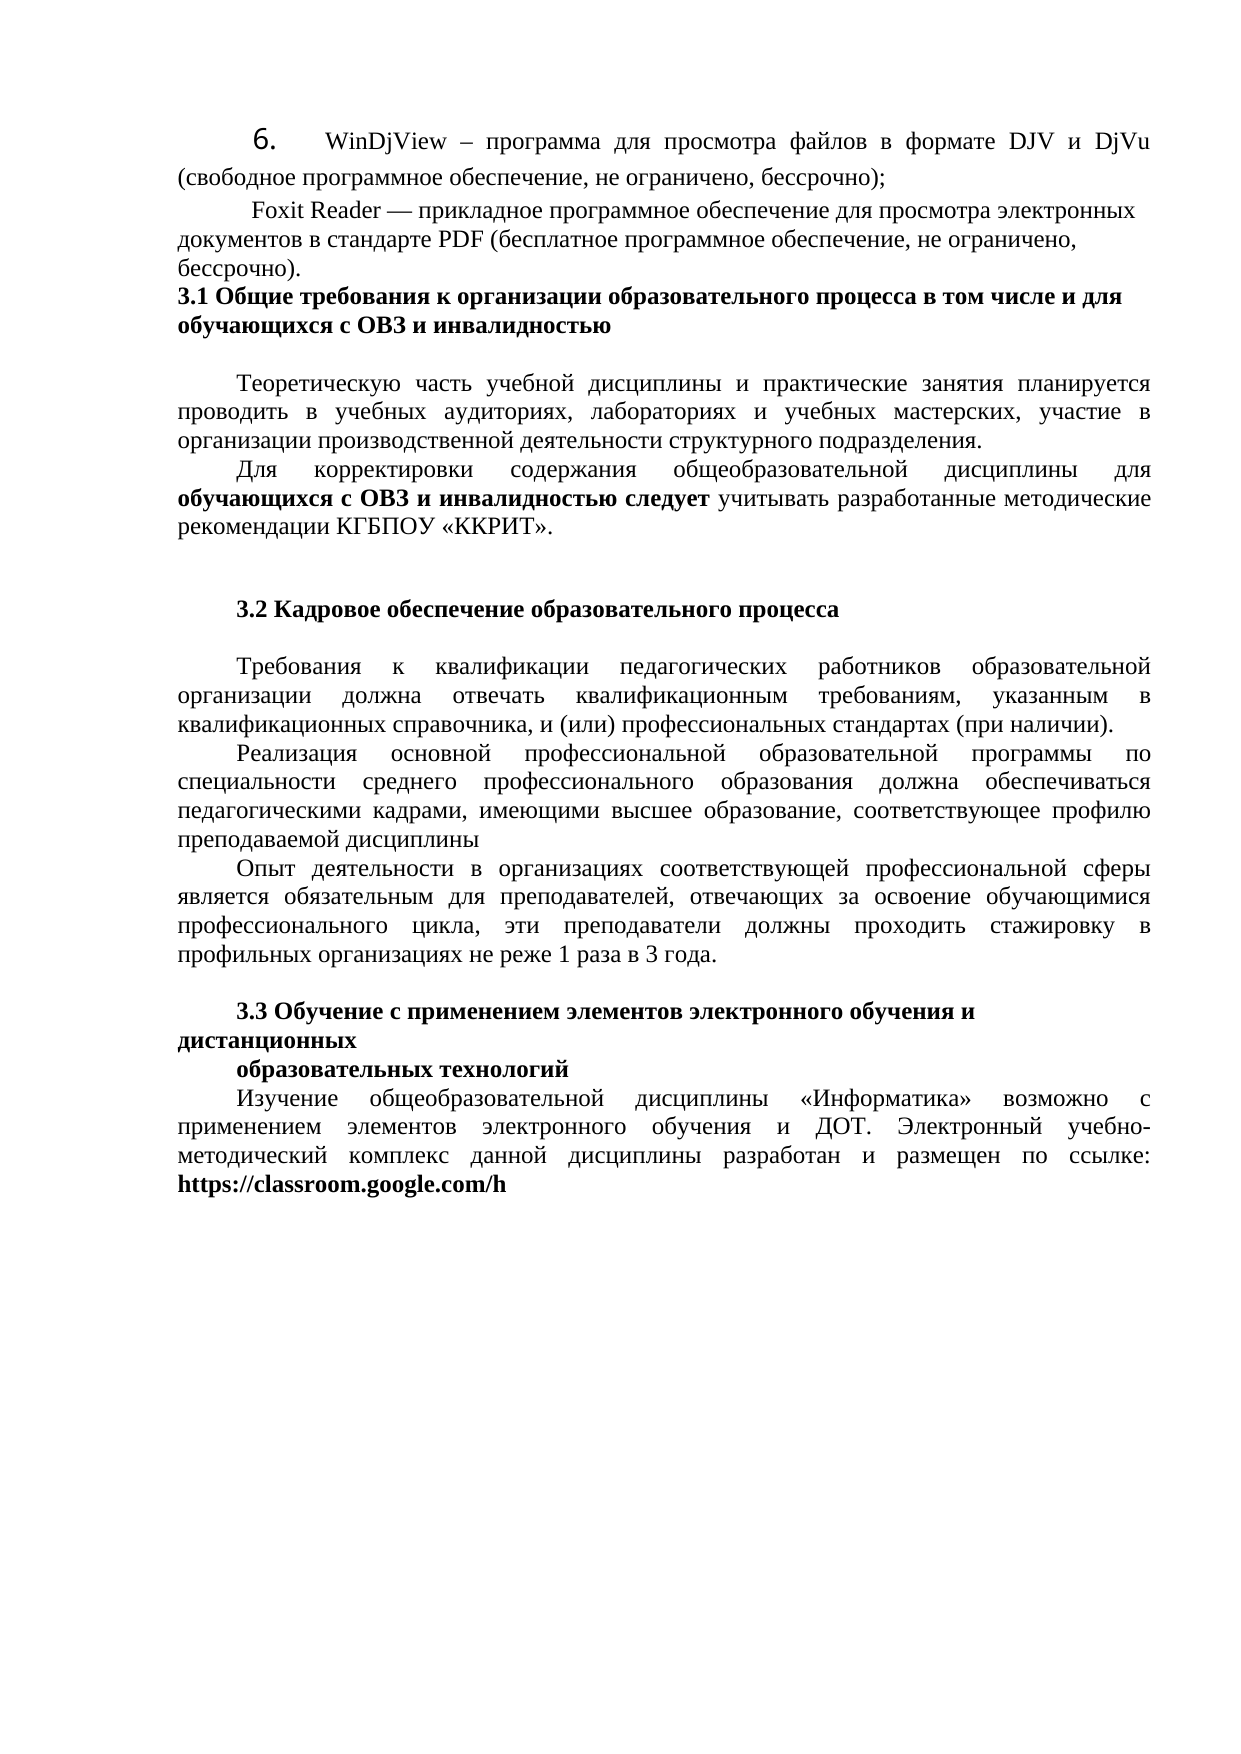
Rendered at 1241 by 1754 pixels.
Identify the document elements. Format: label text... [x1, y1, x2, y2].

list WinDjView – программа для просмотра файлов в формате DJV и DjVu (свободное программное обеспечение, не ограничено, бессрочно); [177, 118, 1152, 191]
text Опыт деятельности в организациях соответствующей профессиональной сферы является обязательным для преподавателей, отвечающих за освоение обучающимися профессионального цикла, эти преподаватели должны проходить стажировку в профильных организациях не реже 1 раза в 3 года. [177, 853, 1152, 968]
subtitle 3.2 Кадровое обеспечение образовательного процесса [177, 594, 1152, 623]
list Для корректировки содержания общеобразовательной дисциплины для обучающихся с ОВЗ и инвалидностью следует учитывать разработанные методические рекомендации КГБПОУ «ККРИТ». [177, 454, 1152, 540]
text Изучение общеобразовательной дисциплины «Информатика» возможно с применением элементов электронного обучения и ДОТ. Электронный учебно-методический комплекс данной дисциплины разработан и размещен по ссылке: https://classroom.google.com/h [177, 1083, 1152, 1198]
text Теоретическую часть учебной дисциплины и практические занятия планируется проводить в учебных аудиториях, лабораториях и учебных мастерских, участие в организации производственной деятельности структурного подразделения. [177, 368, 1152, 454]
text Требования к квалификации педагогических работников образовательной организации должна отвечать квалификационным требованиям, указанным в квалификационных справочника, и (или) профессиональных стандартах (при наличии). [177, 651, 1152, 738]
subtitle образовательных технологий [177, 1054, 1152, 1083]
text Реализация основной профессиональной образовательной программы по специальности среднего профессионального образования должна обеспечиваться педагогическими кадрами, имеющими высшее образование, соответствующее профилю преподаваемой дисциплины [177, 738, 1152, 853]
subtitle 3.3 Обучение с применением элементов электронного обучения и дистанционных [177, 996, 1152, 1054]
text Foxit Reader — прикладное программное обеспечение для просмотра электронных документов в стандарте PDF (бесплатное программное обеспечение, не ограничено, бессрочно). [177, 195, 1152, 281]
text 3.1 Общие требования к организации образовательного процесса в том числе и для обучающихся с ОВЗ и инвалидностью [177, 281, 1152, 339]
